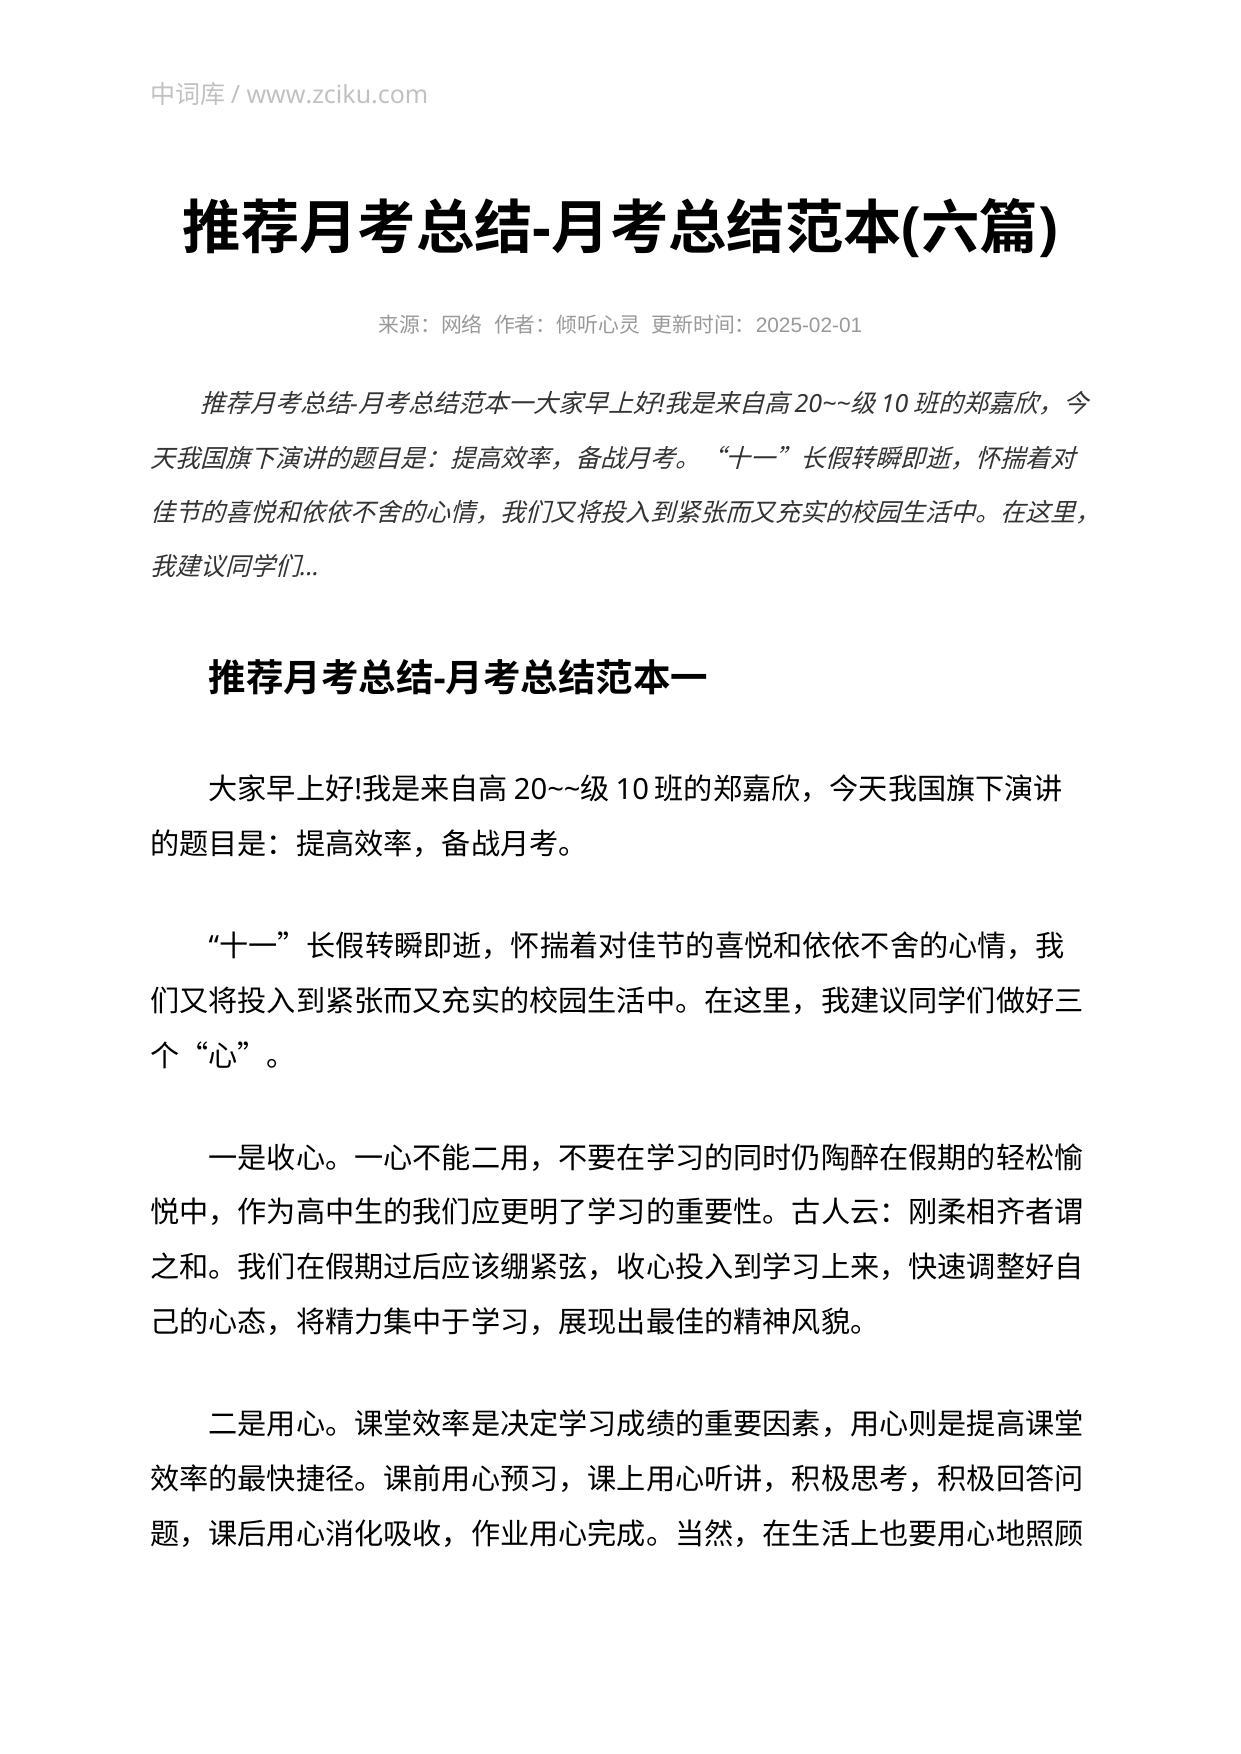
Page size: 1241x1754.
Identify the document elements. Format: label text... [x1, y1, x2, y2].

text 推荐月考总结-月考总结范本一大家早上好!我是来自高20~~级10班的郑嘉欣，今天我国旗下演讲的题目是：提高效率，备战月考。“十一”长假转瞬即逝，怀揣着对佳节的喜悦和依依不舍的心情，我们又将投入到紧张而又充实的校园生活中。在这里，我建议同学们... [150, 384, 1090, 583]
text 一是收心。一心不能二用，不要在学习的同时仍陶醉在假期的轻松愉悦中，作为高中生的我们应更明了学习的重要性。古人云：刚柔相齐者谓之和。我们在假期过后应该绷紧弦，收心投入到学习上来，快速调整好自己的心态，将精力集中于学习，展现出最佳的精神风貌。 [150, 1134, 1090, 1341]
text 推荐月考总结-月考总结范本一 [150, 648, 1090, 703]
text 大家早上好!我是来自高20~~级10班的郑嘉欣，今天我国旗下演讲的题目是：提高效率，备战月考。 [150, 766, 1090, 863]
subtitle 推荐月考总结-月考总结范本(六篇) [150, 181, 1090, 266]
text 来源：网络 作者：倾听心灵 更新时间：2025-02-01 [150, 313, 1090, 337]
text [150, 1401, 1090, 1553]
text “十一”长假转瞬即逝，怀揣着对佳节的喜悦和依依不舍的心情，我们又将投入到紧张而又充实的校园生活中。在这里，我建议同学们做好三个“心”。 [150, 922, 1090, 1075]
